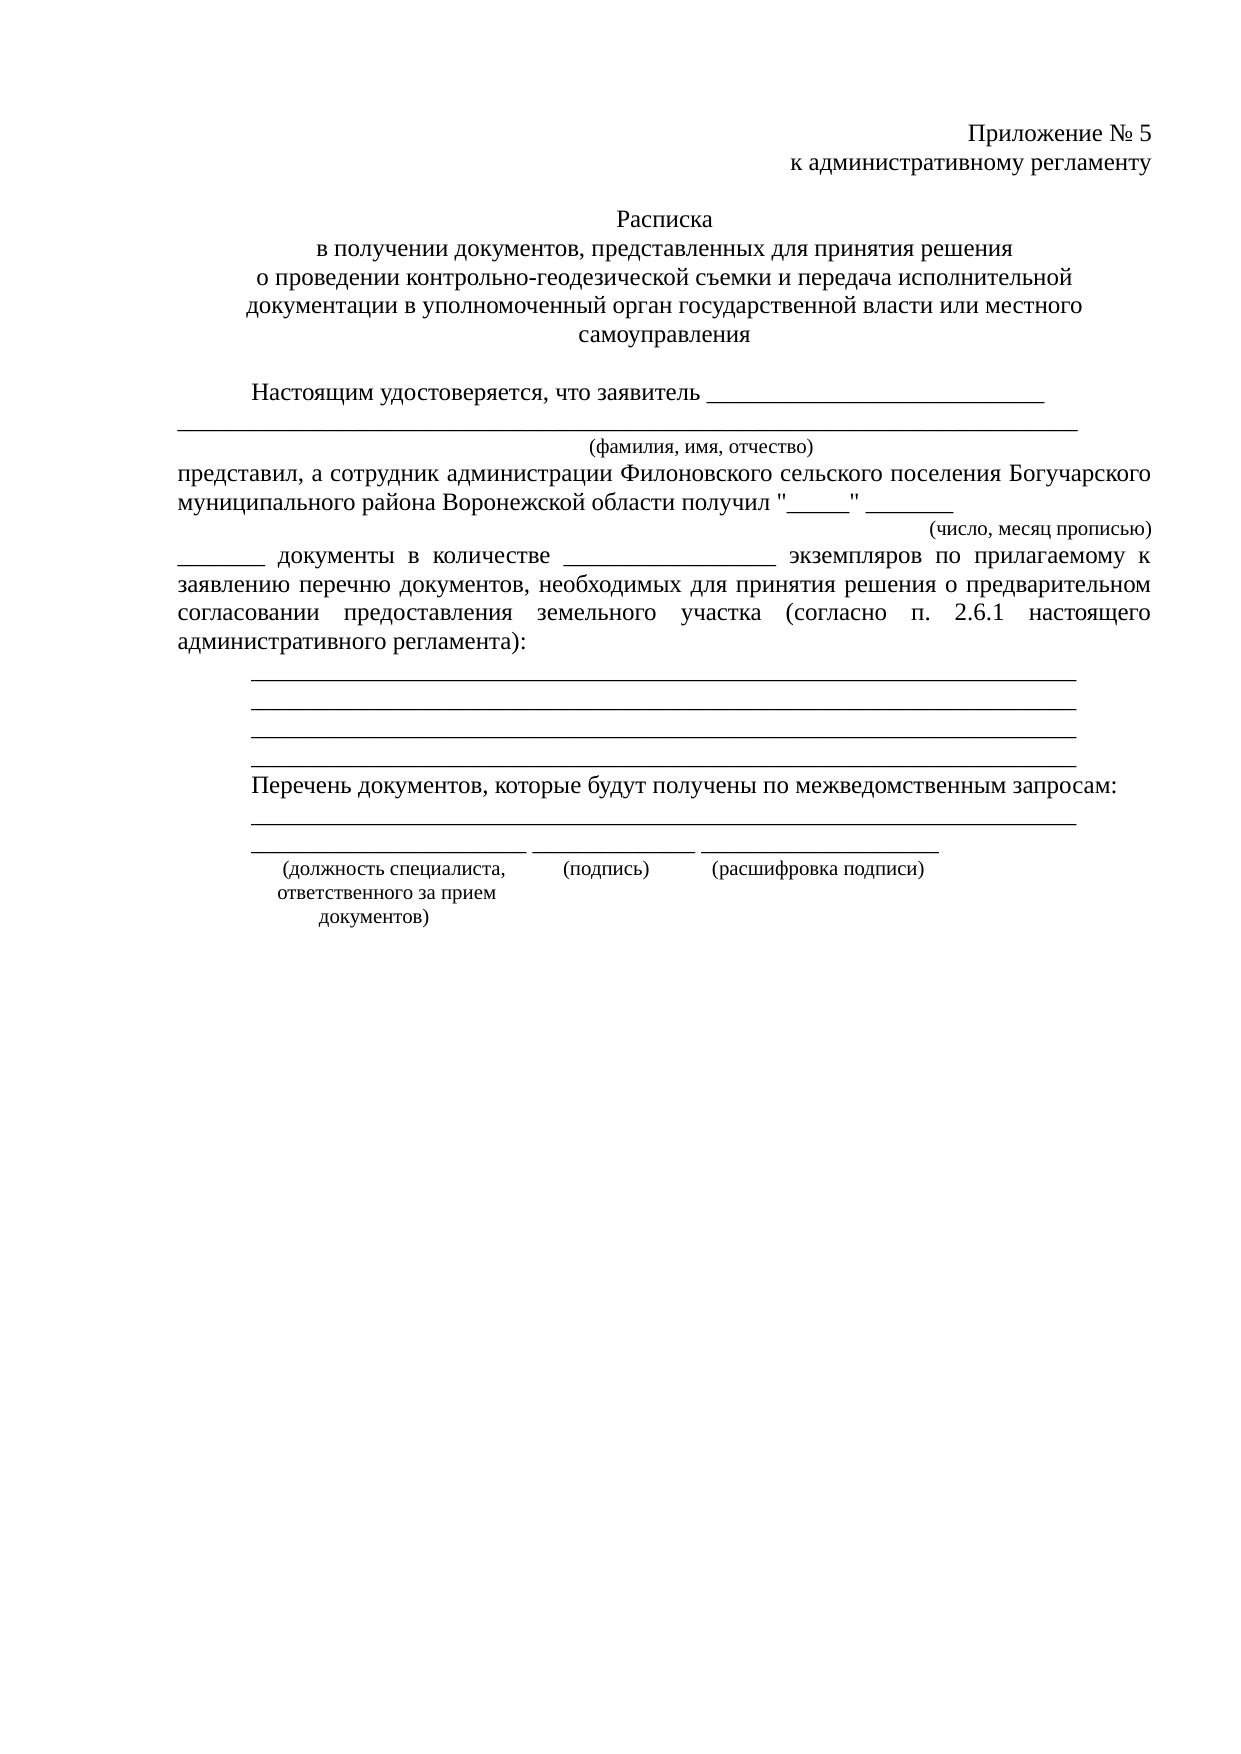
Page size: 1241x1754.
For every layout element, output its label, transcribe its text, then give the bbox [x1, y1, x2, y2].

text (число, месяц прописью) [177, 516, 1152, 540]
text __________________________________________________________________ [177, 799, 1152, 827]
text к административному регламенту [177, 147, 1152, 176]
text __________________________________________________________________ [177, 655, 1152, 684]
text _______ документы в количестве _________________ экземпляров по прилагаемому к заявлению перечню документов, необходимых для принятия решения о предварительном согласовании предоставления земельного участка (согласно п. 2.6.1 настоящего административного регламента): [177, 540, 1152, 655]
text о проведении контрольно-геодезической съемки и передача исполнительной документации в уполномоченный орган государственной власти или местного самоуправления [177, 262, 1152, 348]
text ответственного за прием [177, 880, 1152, 904]
text ______________________ _____________ ___________________ [177, 827, 1152, 856]
text ________________________________________________________________________ [177, 406, 1152, 434]
text документов) [177, 904, 1152, 928]
text __________________________________________________________________ [177, 741, 1152, 770]
text представил, а сотрудник администрации Филоновского сельского поселения Богучарского муниципального района Воронежской области получил "_____" _______ [177, 458, 1152, 516]
text Настоящим удостоверяется, что заявитель ___________________________ [177, 377, 1152, 406]
text __________________________________________________________________ [177, 712, 1152, 741]
text __________________________________________________________________ [177, 684, 1152, 712]
text Перечень документов, которые будут получены по межведомственным запросам: [177, 770, 1152, 799]
text Расписка [177, 204, 1152, 233]
text (фамилия, имя, отчество) [177, 434, 1152, 458]
text в получении документов, представленных для принятия решения [177, 233, 1152, 262]
text (должность специалиста, (подпись) (расшифровка подписи) [177, 856, 1152, 880]
text Приложение № 5 [177, 118, 1152, 147]
